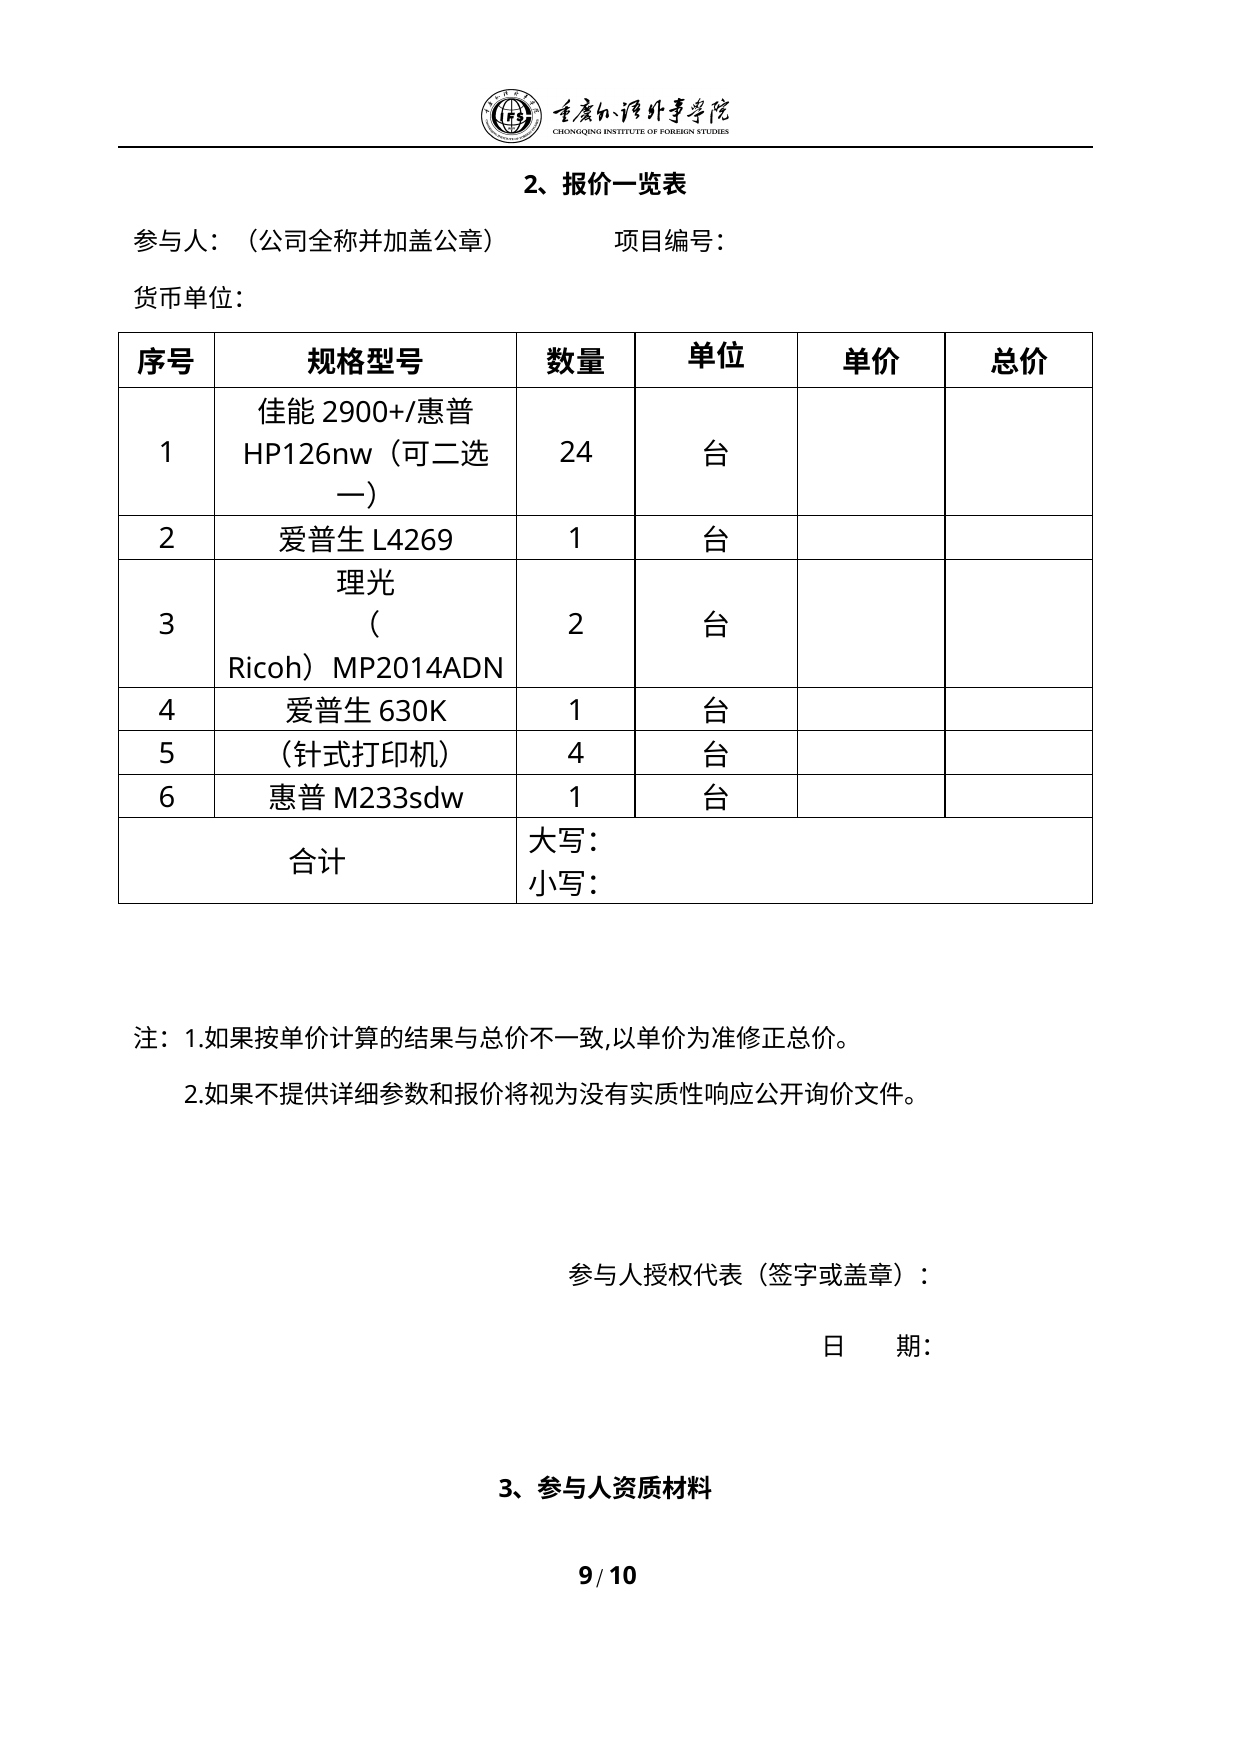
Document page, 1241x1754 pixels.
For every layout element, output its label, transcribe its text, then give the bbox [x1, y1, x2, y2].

table_header 单位 [636, 333, 797, 387]
table_cell 1 [517, 688, 634, 730]
table_cell 台 [636, 388, 797, 515]
table_cell 爱普生630K [215, 688, 516, 730]
text 2、报价一览表 [118, 164, 1093, 201]
table_cell 台 [636, 688, 797, 730]
table_cell [946, 560, 1092, 687]
table_cell 1 [517, 516, 634, 559]
table_cell 2 [517, 560, 634, 687]
table_cell [798, 731, 944, 773]
table_cell 24 [517, 388, 634, 515]
table_cell 4 [119, 688, 214, 730]
text 日 期： [118, 1327, 946, 1363]
table_cell [946, 775, 1092, 817]
table_cell [798, 560, 944, 687]
table_cell 大写： 小写： [517, 818, 1092, 902]
table_header 单价 [798, 333, 944, 387]
table_cell 台 [636, 560, 797, 687]
table_cell 台 [636, 731, 797, 773]
table_cell [798, 388, 944, 515]
table_cell 合计 [119, 818, 516, 902]
table_header 总价 [946, 333, 1092, 387]
text 3、参与人资质材料 [118, 1469, 1093, 1505]
text 参与人：（公司全称并加盖公章） 项目编号： [133, 219, 1093, 259]
table_cell [946, 731, 1092, 773]
table_cell 5 [119, 731, 214, 773]
table_cell [946, 688, 1092, 730]
table_cell 台 [636, 516, 797, 559]
table_cell [946, 388, 1092, 515]
table_header 序号 [119, 333, 214, 387]
table_cell 4 [517, 731, 634, 773]
table_cell [946, 516, 1092, 559]
picture [481, 88, 730, 144]
table_cell 3 [119, 560, 214, 687]
table_cell 惠普M233sdw [215, 775, 516, 817]
table_header 数量 [517, 333, 634, 387]
table_cell [798, 688, 944, 730]
table_cell 1 [517, 775, 634, 817]
table_cell 台 [636, 775, 797, 817]
table_cell （针式打印机） [215, 731, 516, 773]
table_cell [798, 775, 944, 817]
table_cell 理光（Ricoh）MP2014ADN [215, 560, 516, 687]
table_cell 1 [119, 388, 214, 515]
table_cell [798, 516, 944, 559]
text 2.如果不提供详细参数和报价将视为没有实质性响应公开询价文件。 [133, 1072, 1093, 1112]
table_cell 2 [119, 516, 214, 559]
text 货币单位： [133, 275, 1093, 315]
text 参与人授权代表（签字或盖章）： [118, 1256, 943, 1292]
table_cell 佳能2900+/惠普HP126nw（可二选一） [215, 388, 516, 515]
table_cell 爱普生L4269 [215, 516, 516, 559]
table_cell 6 [119, 775, 214, 817]
table_header 规格型号 [215, 333, 516, 387]
text 注：1.如果按单价计算的结果与总价不一致,以单价为准修正总价。 [133, 1016, 1093, 1056]
